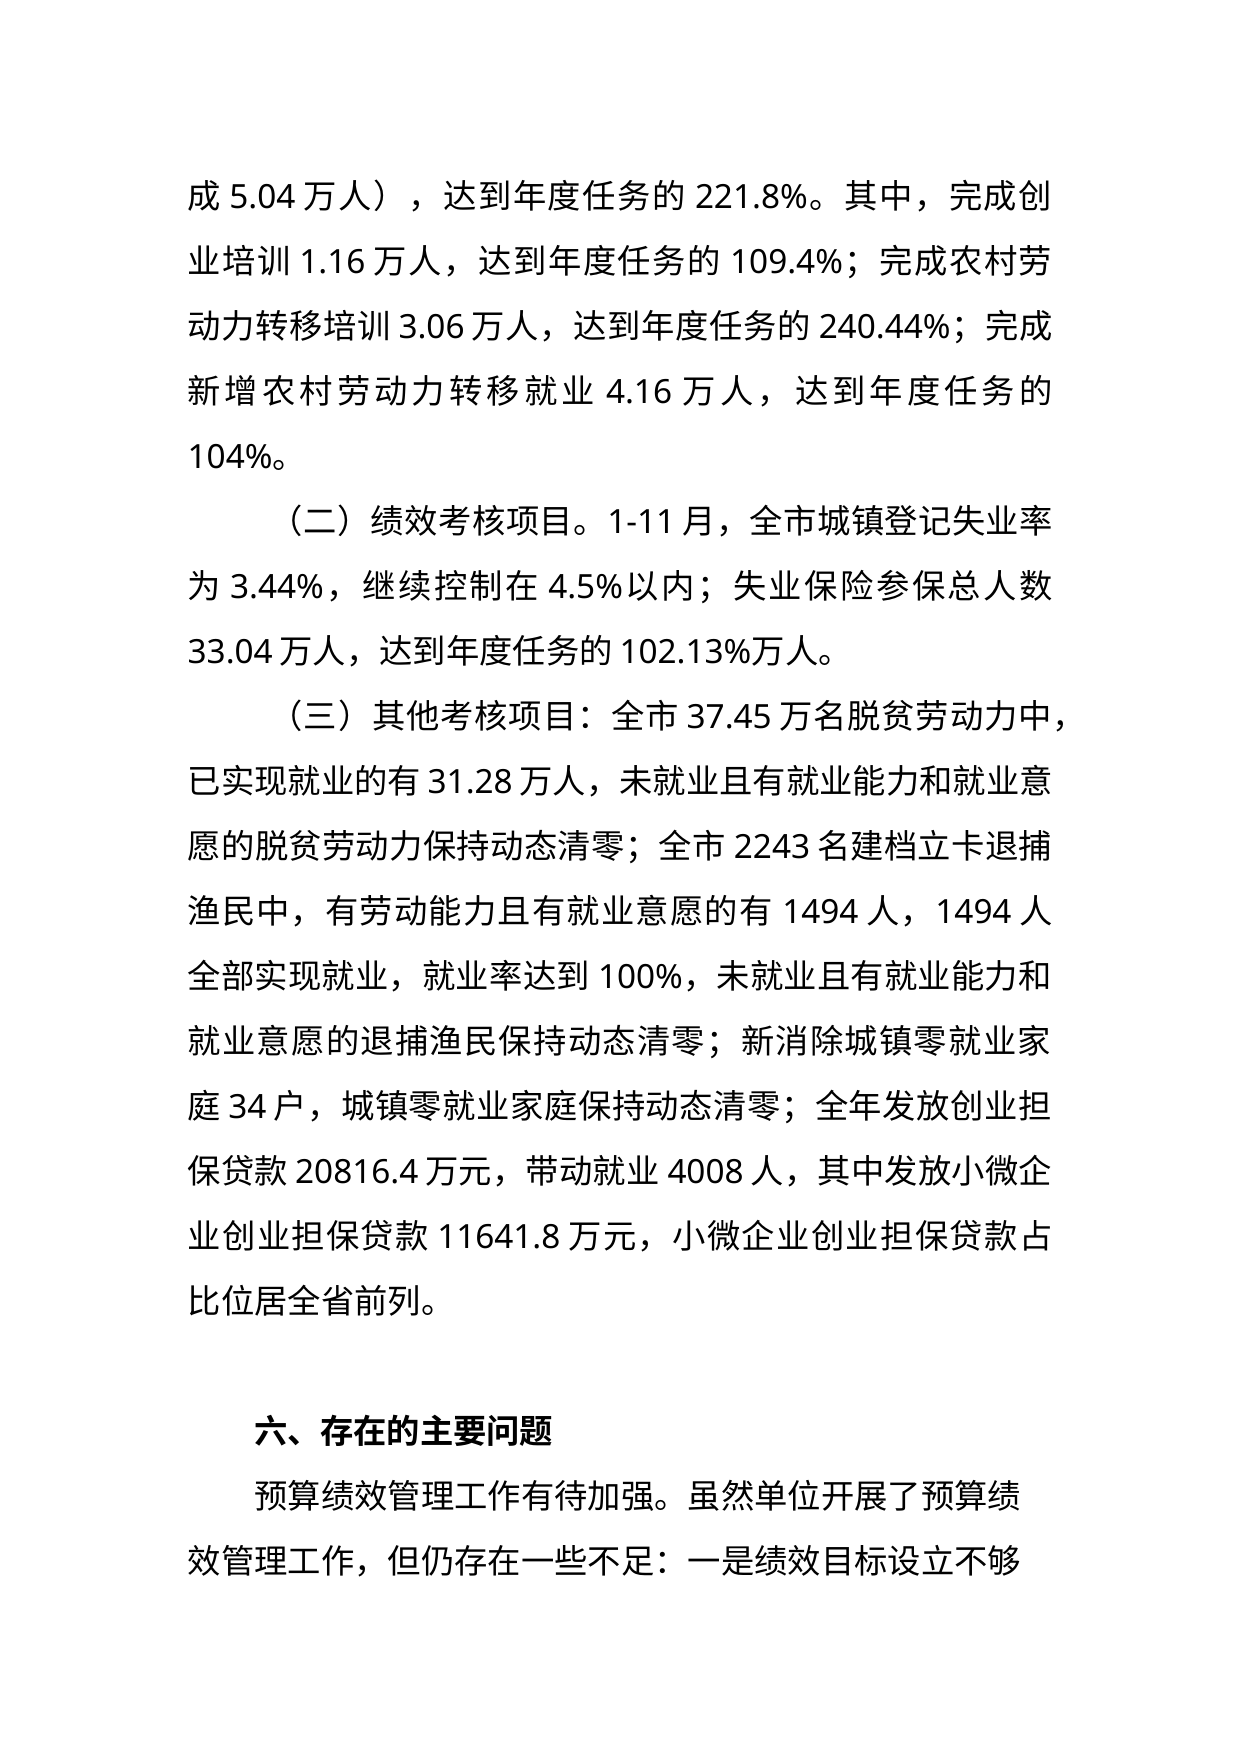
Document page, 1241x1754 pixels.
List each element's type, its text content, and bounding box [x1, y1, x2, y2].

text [187, 162, 1053, 487]
text （三）其他考核项目：全市37.45万名脱贫劳动力中，已实现就业的有31.28万人，未就业且有就业能力和就业意愿的脱贫劳动力保持动态清零；全市2243名建档立卡退捕渔民中，有劳动能力且有就业意愿的有1494人，1494人全部实现就业，就业率达到100%，未就业且有就业能力和就业意愿的退捕渔民保持动态清零；新消除城镇零就业家庭34户，城镇零就业家庭保持动态清零；全年发放创业担保贷款20816.4万元，带动就业4008人，其中发放小微企业创业担保贷款11641.8万元，小微企业创业担保贷款占比位居全省前列。 [187, 682, 1053, 1332]
text （二）绩效考核项目。1-11月，全市城镇登记失业率为3.44%，继续控制在4.5%以内；失业保险参保总人数33.04万人，达到年度任务的102.13%万人。 [187, 487, 1053, 682]
text 六、存在的主要问题 [187, 1397, 1053, 1462]
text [187, 1462, 1053, 1592]
